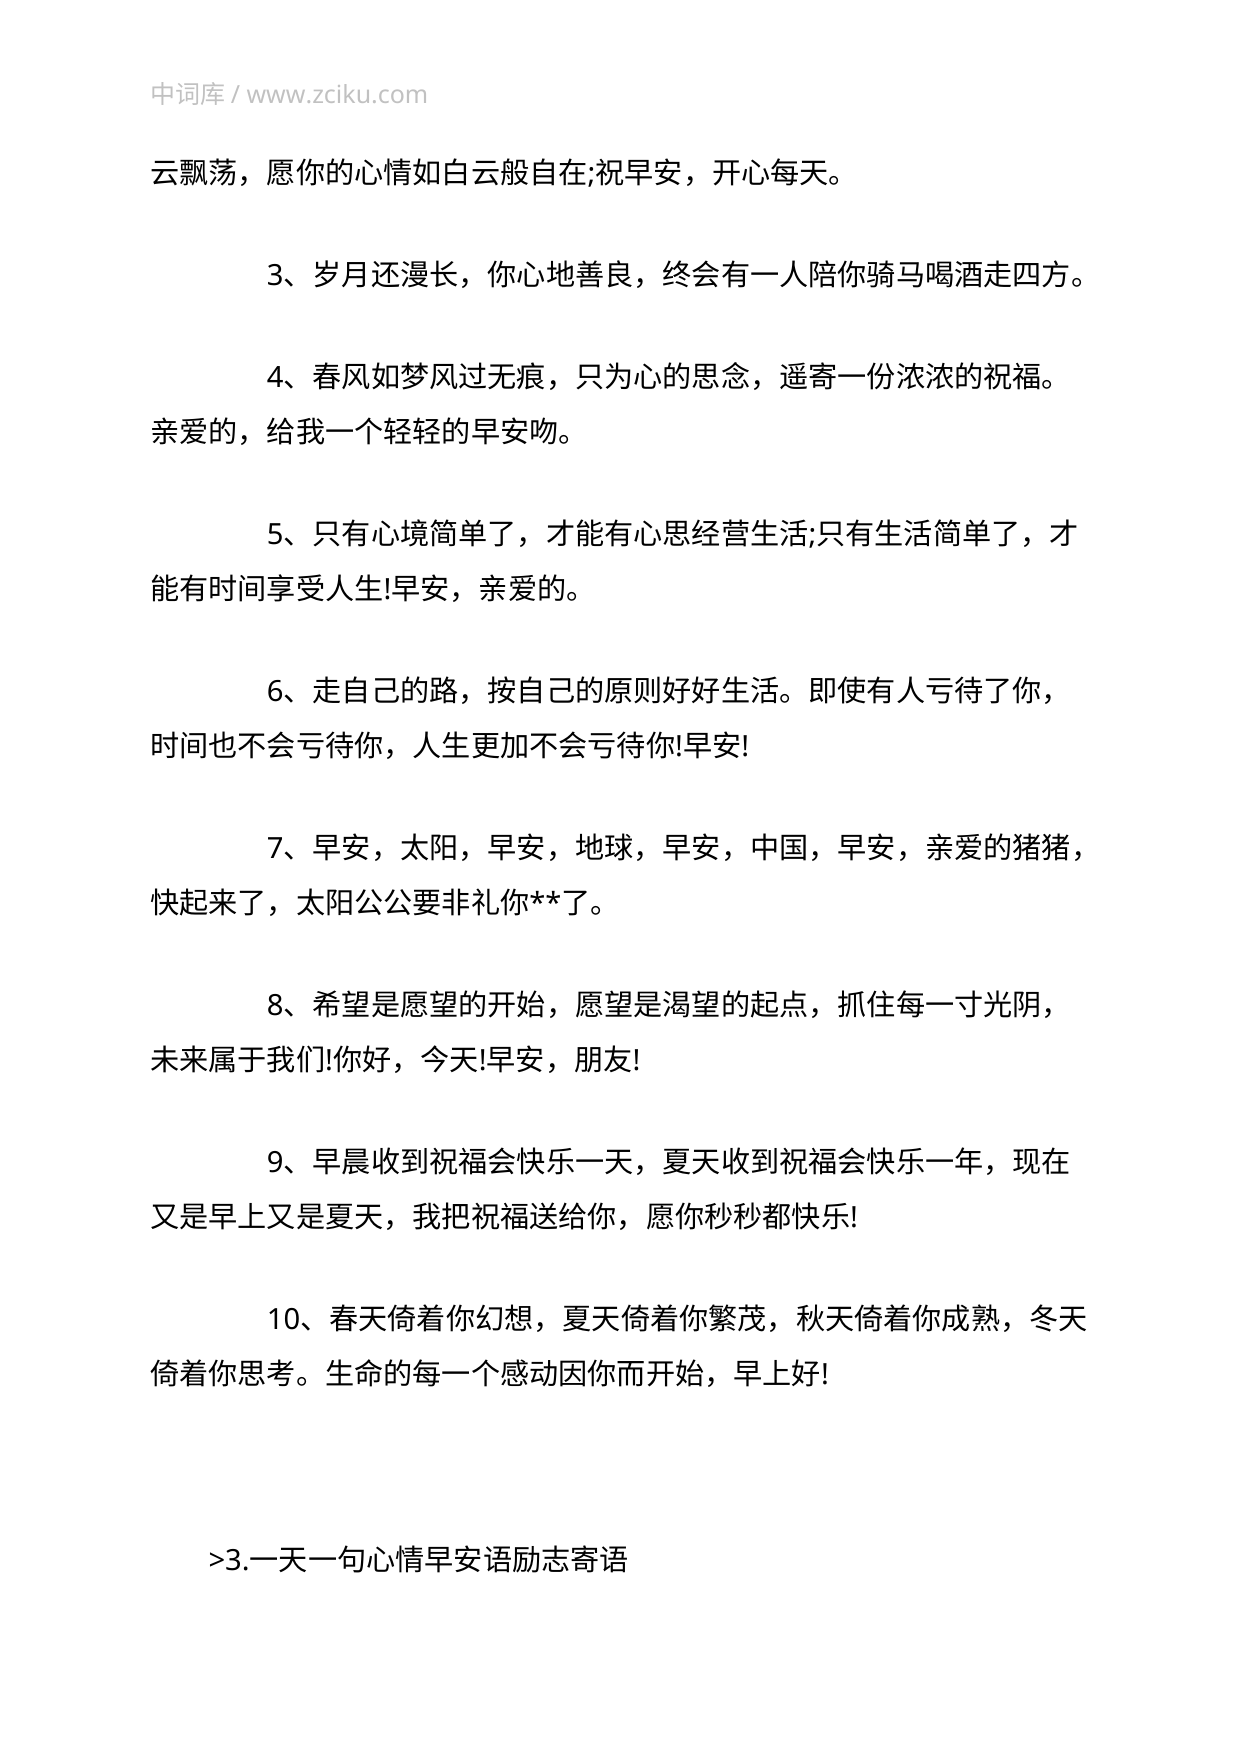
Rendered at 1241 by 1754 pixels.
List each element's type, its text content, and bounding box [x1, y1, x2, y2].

text 4、春风如梦风过无痕，只为心的思念，遥寄一份浓浓的祝福。亲爱的，给我一个轻轻的早安吻。 [150, 354, 1090, 451]
text 7、早安，太阳，早安，地球，早安，中国，早安，亲爱的猪猪，快起来了，太阳公公要非礼你**了。 [150, 825, 1090, 922]
text 6、走自己的路，按自己的原则好好生活。即使有人亏待了你，时间也不会亏待你，人生更加不会亏待你!早安! [150, 668, 1090, 765]
text 9、早晨收到祝福会快乐一天，夏天收到祝福会快乐一年，现在又是早上又是夏天，我把祝福送给你，愿你秒秒都快乐! [150, 1139, 1090, 1236]
text 5、只有心境简单了，才能有心思经营生活;只有生活简单了，才能有时间享受人生!早安，亲爱的。 [150, 511, 1090, 608]
text 3、岁月还漫长，你心地善良，终会有一人陪你骑马喝酒走四方。 [150, 252, 1090, 294]
text >3.一天一句心情早安语励志寄语 [150, 1537, 1090, 1579]
text 10、春天倚着你幻想，夏天倚着你繁茂，秋天倚着你成熟，冬天倚着你思考。生命的每一个感动因你而开始，早上好! [150, 1296, 1090, 1393]
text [150, 150, 1090, 192]
text 8、希望是愿望的开始，愿望是渴望的起点，抓住每一寸光阴，未来属于我们!你好，今天!早安，朋友! [150, 982, 1090, 1079]
